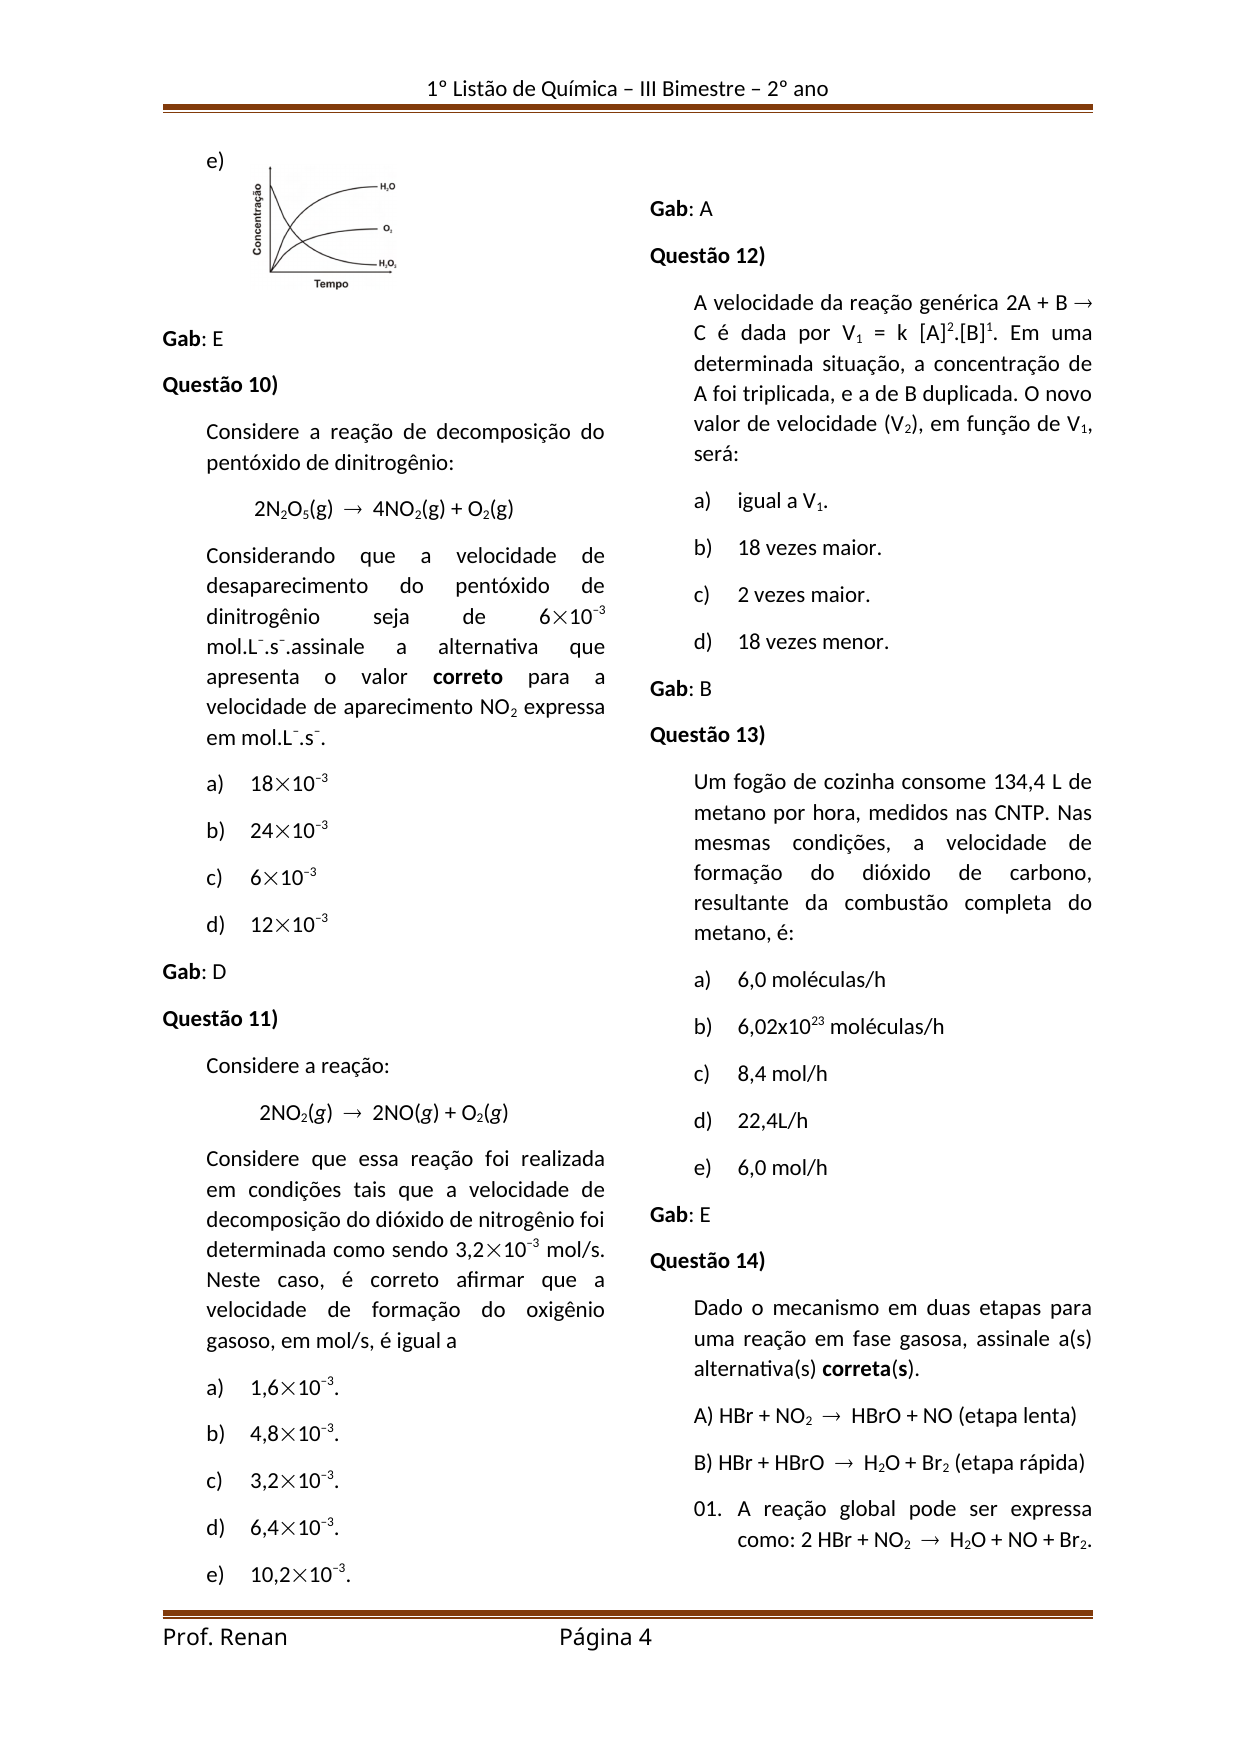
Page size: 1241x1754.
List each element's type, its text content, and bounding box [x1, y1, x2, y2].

text a) 1,610–3. [206, 1373, 605, 1401]
text A) HBr + NO2 HBrO + NO (etapa lenta) [693, 1401, 1093, 1429]
text Gab: A [650, 194, 1093, 222]
text Considere que essa reação foi realizada em condições tais que a velocidade de decomposição do dióxido de nitrogênio foi determinada como sendo 3,210–3 mol/s. Neste caso, é correto afirmar que a velocidade de formação do oxigênio gasoso, em mol/s, é igual a [206, 1144, 605, 1354]
text Questão 11) [162, 1004, 605, 1032]
text a) igual a V1. [693, 486, 1093, 514]
text b) 4,810–3. [206, 1419, 605, 1447]
text 2NO2(g) 2NO(g) + O2(g) [162, 1098, 605, 1126]
text 2N2O5(g) 4NO2(g) + O2(g) [162, 494, 605, 522]
text c) 610–3 [206, 863, 605, 891]
text Considere a reação de decomposição do pentóxido de dinitrogênio: [206, 417, 605, 476]
text a) 1810–3 [206, 769, 605, 797]
text Questão 13) [650, 721, 1093, 748]
text Considerando que a velocidade de desaparecimento do pentóxido de dinitrogênio seja de 610–3 mol.L–.s–.assinale a alternativa que apresenta o valor correto para a velocidade de aparecimento NO2 expressa em mol.L–.s–. [206, 541, 605, 751]
text Questão 14) [650, 1247, 1093, 1274]
text Considere a reação: [206, 1051, 605, 1079]
text b) 6,02x1023 moléculas/h [693, 1012, 1093, 1040]
text Gab: D [162, 957, 605, 985]
text A velocidade da reação genérica 2A + B C é dada por V1 = k [A]2.[B]1. Em uma determinada situação, a concentração de A foi triplicada, e a de B duplicada. O novo valor de velocidade (V2), em função de V1, será: [693, 288, 1093, 467]
text d) 1210–3 [206, 910, 605, 938]
text d) 22,4L/h [693, 1106, 1093, 1134]
text c) 8,4 mol/h [693, 1059, 1093, 1087]
text Gab: E [162, 324, 605, 352]
text c) 3,210–3. [206, 1466, 605, 1494]
text e) 10,210–3. [206, 1560, 605, 1588]
text b) 2410–3 [206, 816, 605, 844]
text B) HBr + HBrO H2O + Br2 (etapa rápida) [693, 1448, 1093, 1476]
picture [250, 164, 397, 290]
text 01. A reação global pode ser expressa como: 2 HBr + NO2 H2O + NO + Br2. [693, 1494, 1093, 1553]
text Questão 10) [162, 371, 605, 398]
text e) 6,0 mol/h [693, 1153, 1093, 1181]
text c) 2 vezes maior. [693, 580, 1093, 608]
text b) 18 vezes maior. [693, 533, 1093, 561]
text Um fogão de cozinha consome de metano por hora, medidos nas CNTP. Nas mesmas condições, a velocidade de formação do dióxido de carbono, resultante da combustão completa do metano, é: [693, 767, 1093, 946]
text d) 18 vezes menor. [693, 627, 1093, 655]
text Gab: E [650, 1200, 1093, 1228]
text a) 6,0 moléculas/h [693, 965, 1093, 993]
text d) 6,410–3. [206, 1513, 605, 1541]
text Questão 12) [650, 241, 1093, 269]
text Dado o mecanismo em duas etapas para uma reação em fase gasosa, assinale a(s) alternativa(s) correta(s). [693, 1293, 1093, 1382]
text Gab: B [650, 674, 1093, 702]
